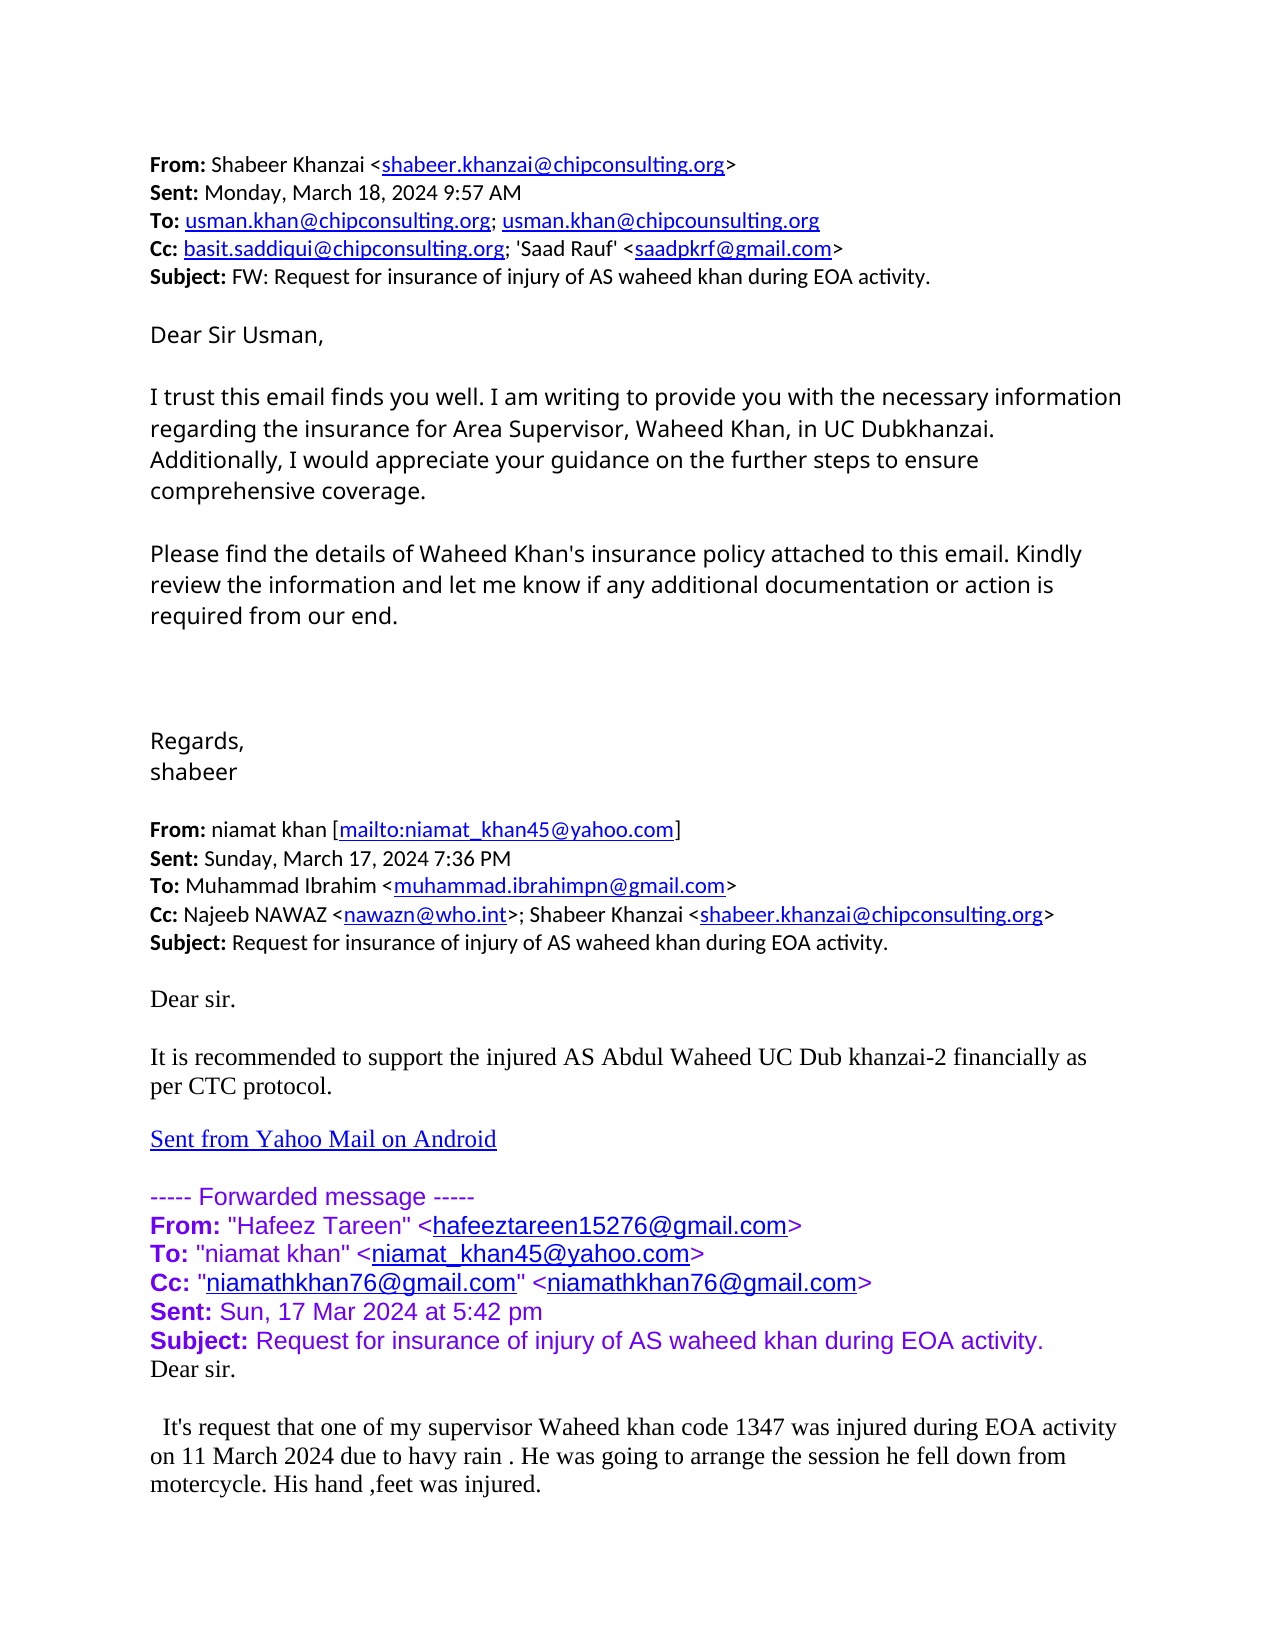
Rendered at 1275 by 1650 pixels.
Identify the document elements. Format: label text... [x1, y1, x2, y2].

text Dear Sir Usman, [150, 319, 1125, 350]
text Sent: Sun, 17 Mar 2024 at 5:42 pm [150, 1297, 1125, 1326]
text ----- Forwarded message ----- [150, 1182, 1125, 1211]
text Please find the details of Waheed Khan's insurance policy attached to this email. Kindly review the information and let me know if any additional documentation or action is required from our end. [150, 538, 1125, 631]
text Regards, [150, 725, 1125, 756]
text It is recommended to support the injured AS Abdul Waheed UC Dub khanzai-2 financially as per CTC protocol. [150, 1042, 1125, 1099]
text Dear sir. [150, 1354, 1125, 1383]
text To: "niamat khan" <niamat_khan45@yahoo.com> [150, 1239, 1125, 1268]
text Subject: Request for insurance of injury of AS waheed khan during EOA activity. [150, 1326, 1125, 1354]
text Dear sir. [150, 984, 1125, 1013]
text shabeer [150, 756, 1125, 788]
text I trust this email finds you well. I am writing to provide you with the necessary information regarding the insurance for Area Supervisor, Waheed Khan, in UC Dubkhanzai. Additionally, I would appreciate your guidance on the further steps to ensure comprehensive coverage. [150, 381, 1125, 506]
text From: Shabeer Khanzai <shabeer.khanzai@chipconsulting.org> Sent: Monday, March 18, 2024 9:57 AM To: usman.khan@chipconsulting.org; usman.khan@chipcounsulting.org Cc: basit.saddiqui@chipconsulting.org; 'Saad Rauf' <saadpkrf@gmail.com> Subject: FW: Request for insurance of injury of AS waheed khan during EOA activity. [150, 150, 1125, 290]
text Cc: "niamathkhan76@gmail.com" <niamathkhan76@gmail.com> [150, 1268, 1125, 1297]
text It's request that one of my supervisor Waheed khan code 1347 was injured during EOA activity on 11 March 2024 due to havy rain . He was going to arrange the session he fell down from motercycle. His hand ,feet was injured. [150, 1412, 1125, 1498]
text From: niamat khan [mailto:niamat_khan45@yahoo.com] Sent: Sunday, March 17, 2024 7:36 PM To: Muhammad Ibrahim <muhammad.ibrahimpn@gmail.com> Cc: Najeeb NAWAZ <nawazn@who.int>; Shabeer Khanzai <shabeer.khanzai@chipconsulting.org> Subject: Request for insurance of injury of AS waheed khan during EOA activity. [150, 816, 1125, 956]
text From: "Hafeez Tareen" <hafeeztareen15276@gmail.com> [150, 1211, 1125, 1239]
text Sent from Yahoo Mail on Android [150, 1124, 1125, 1153]
